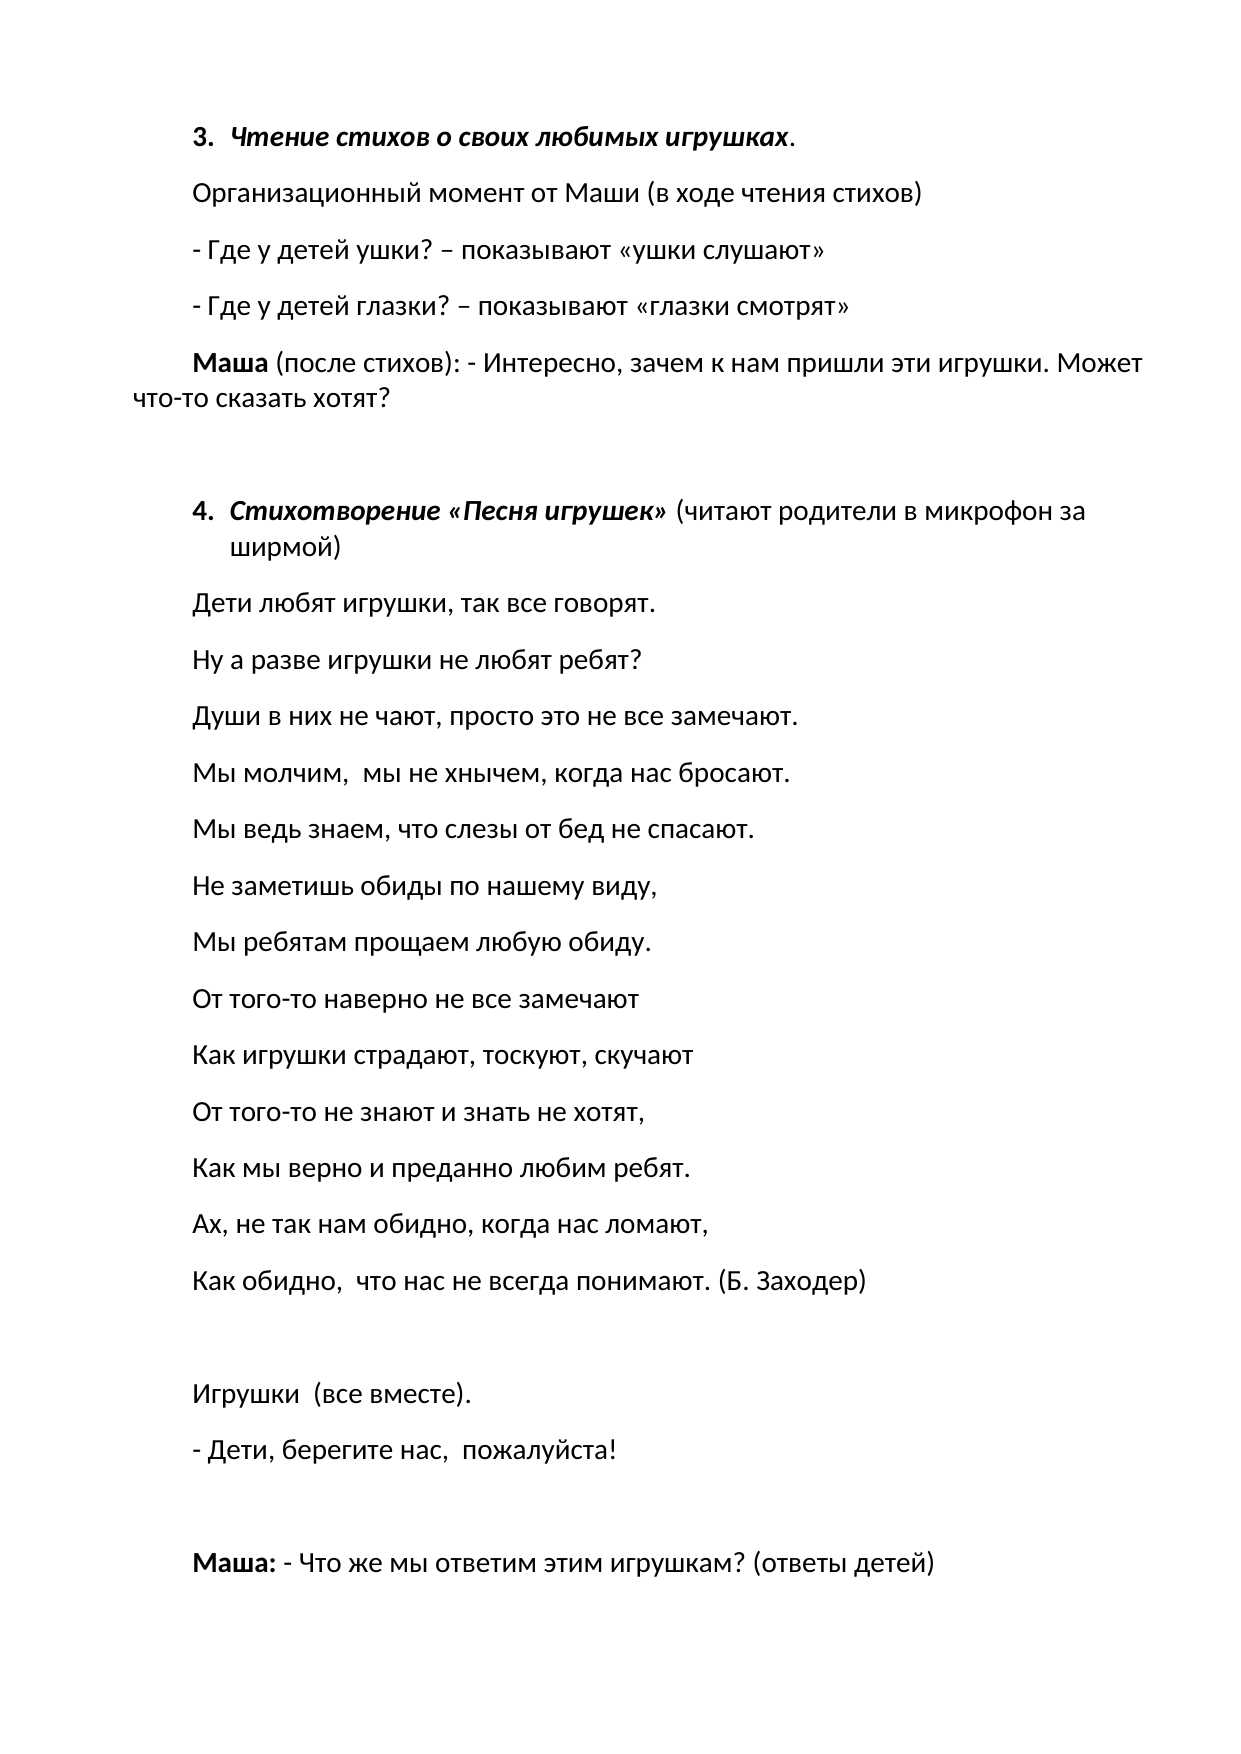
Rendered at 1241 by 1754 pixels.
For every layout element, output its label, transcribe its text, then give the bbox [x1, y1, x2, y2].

text Ах, не так нам обидно, когда нас ломают, [133, 1206, 1152, 1241]
text - Где у детей глазки? – показывают «глазки смотрят» [133, 287, 1152, 323]
text Как игрушки страдают, тоскуют, скучают [133, 1036, 1152, 1072]
text Как мы верно и преданно любим ребят. [133, 1149, 1152, 1185]
list Стихотворение «Песня игрушек» (читают родители в микрофон за ширмой) [192, 492, 1152, 564]
text Ну а разве игрушки не любят ребят? [133, 641, 1152, 677]
text Мы молчим, мы не хнычем, когда нас бросают. [133, 754, 1152, 789]
text Маша: - Что же мы ответим этим игрушкам? (ответы детей) [133, 1544, 1152, 1580]
text Не заметишь обиды по нашему виду, [133, 867, 1152, 902]
text - Дети, берегите нас, пожалуйста! [133, 1431, 1152, 1467]
text - Где у детей ушки? – показывают «ушки слушают» [133, 231, 1152, 267]
text Игрушки (все вместе). [133, 1375, 1152, 1411]
text Организационный момент от Маши (в ходе чтения стихов) [133, 174, 1152, 210]
text От того-то наверно не все замечают [133, 980, 1152, 1015]
text От того-то не знают и знать не хотят, [133, 1093, 1152, 1128]
text Маша (после стихов): - Интересно, зачем к нам пришли эти игрушки. Может что-то сказать хотят? [133, 344, 1152, 415]
text Дети любят игрушки, так все говорят. [133, 584, 1152, 620]
text Мы ребятам прощаем любую обиду. [133, 923, 1152, 959]
text Мы ведь знаем, что слезы от бед не спасают. [133, 810, 1152, 846]
text Души в них не чают, просто это не все замечают. [133, 697, 1152, 733]
text Как обидно, что нас не всегда понимают. (Б. Заходер) [133, 1262, 1152, 1298]
list Чтение стихов о своих любимых игрушках. [192, 118, 1152, 154]
